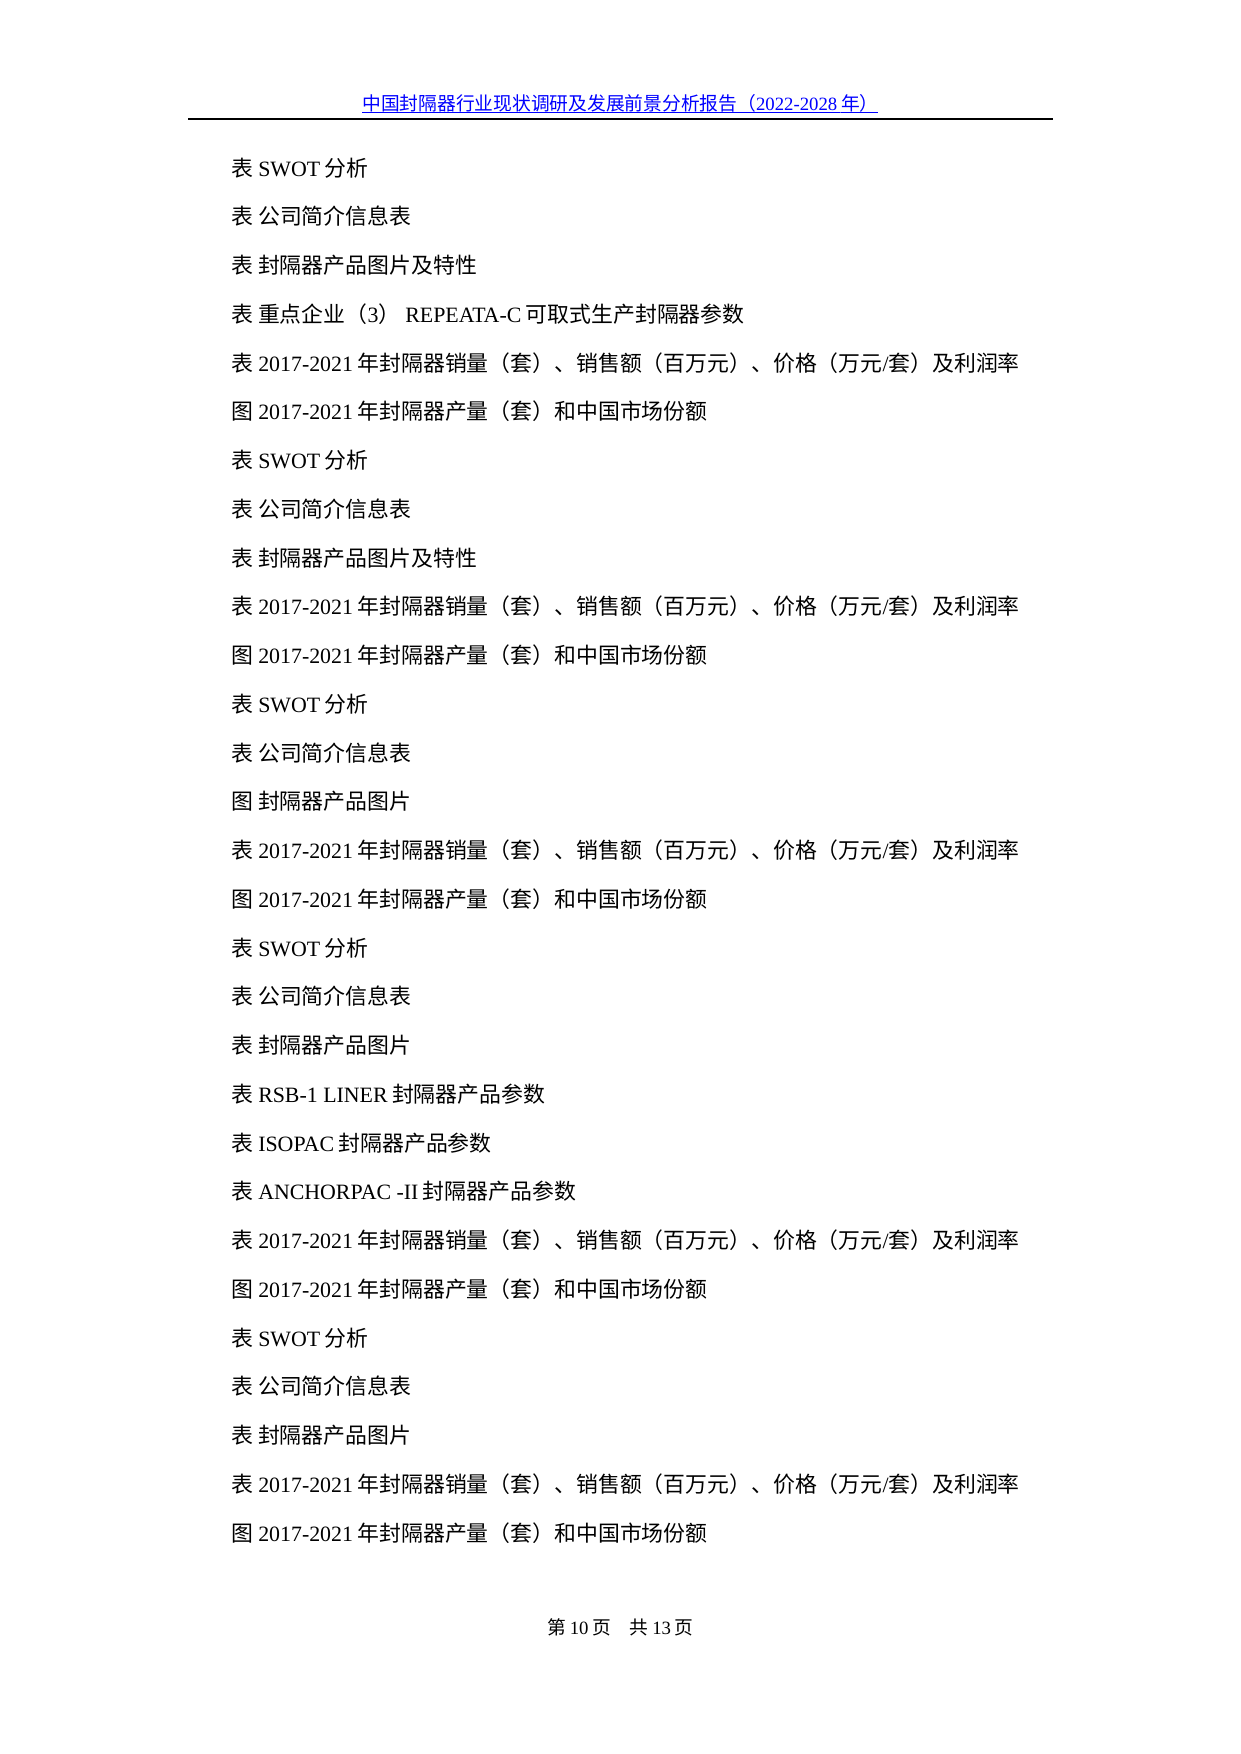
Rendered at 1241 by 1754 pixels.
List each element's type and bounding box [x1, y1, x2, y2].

text [187, 150, 1053, 1548]
